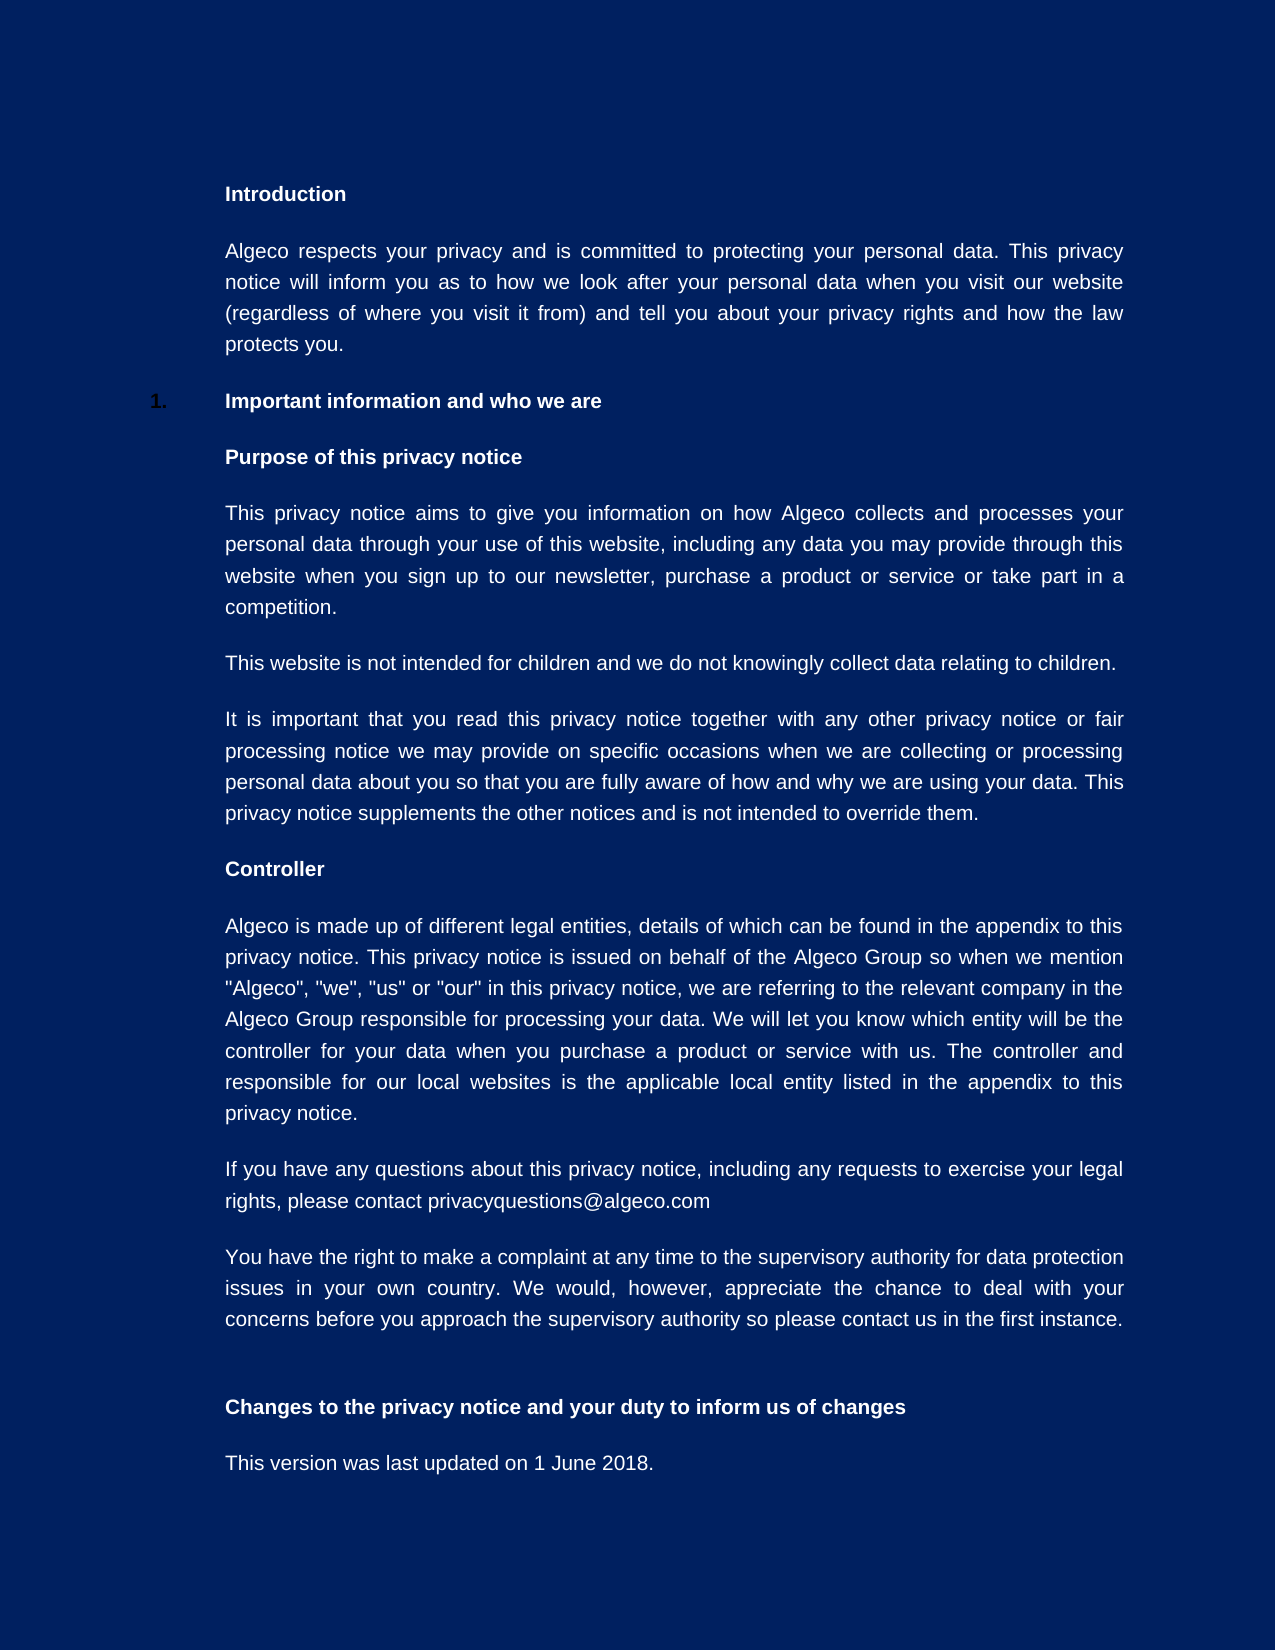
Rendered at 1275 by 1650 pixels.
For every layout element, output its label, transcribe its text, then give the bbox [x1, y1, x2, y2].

title Changes to the privacy notice and your duty to inform us of changes [225, 1387, 1125, 1419]
title This version was last updated on 1 June 2018. [225, 1444, 1125, 1475]
title You have the right to make a complaint at any time to the supervisory authority for data protection issues in your own country. We would, however, appreciate the chance to deal with your concerns before you approach the supervisory authority so please contact us in the first instance. [225, 1237, 1125, 1362]
title Introduction [225, 175, 1125, 206]
title Controller [225, 850, 1125, 881]
title It is important that you read this privacy notice together with any other privacy notice or fair processing notice we may provide on specific occasions when we are collecting or processing personal data about you so that you are fully aware of how and why we are using your data. This privacy notice supplements the other notices and is not intended to override them. [225, 700, 1125, 825]
title If you have any questions about this privacy notice, including any requests to exercise your legal rights, please contact privacyquestions@algeco.com [225, 1150, 1125, 1212]
title This privacy notice aims to give you information on how Algeco collects and processes your personal data through your use of this website, including any data you may provide through this website when you sign up to our newsletter, purchase a product or service or take part in a competition. [225, 494, 1125, 619]
title This website is not intended for children and we do not knowingly collect data relating to children. [225, 644, 1125, 675]
title Important information and who we are [150, 381, 1125, 412]
title Algeco respects your privacy and is committed to protecting your personal data. This privacy notice will inform you as to how we look after your personal data when you visit our website (regardless of where you visit it from) and tell you about your privacy rights and how the law protects you. [225, 231, 1125, 356]
title Purpose of this privacy notice [225, 437, 1125, 469]
title Algeco is made up of different legal entities, details of which can be found in the appendix to this privacy notice. This privacy notice is issued on behalf of the Algeco Group so when we mention "Algeco", "we", "us" or "our" in this privacy notice, we are referring to the relevant company in the Algeco Group responsible for processing your data. We will let you know which entity will be the controller for your data when you purchase a product or service with us. The controller and responsible for our local websites is the applicable local entity listed in the appendix to this privacy notice. [225, 906, 1125, 1125]
